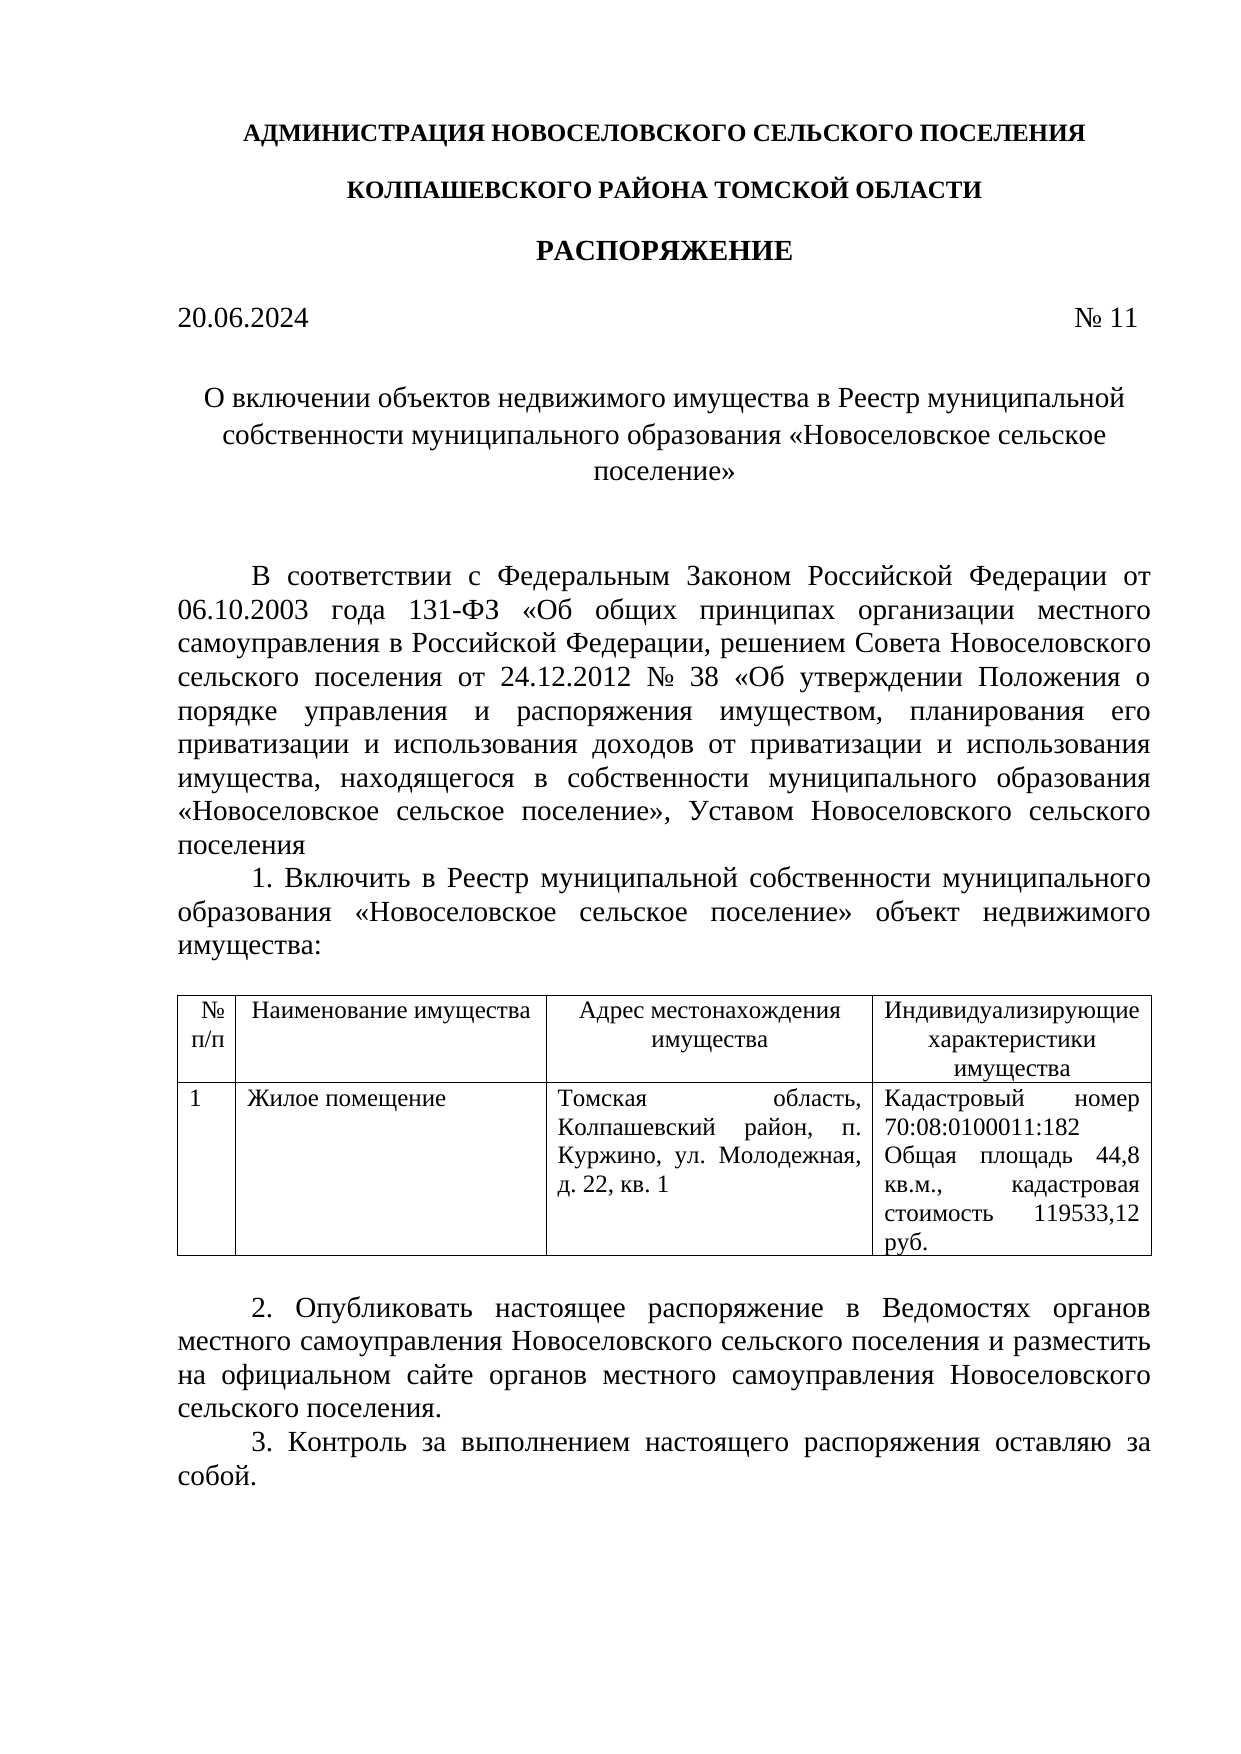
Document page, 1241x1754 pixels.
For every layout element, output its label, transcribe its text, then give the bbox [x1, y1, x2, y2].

table_cell Кадастровый номер 70:08:0100011:182 Общая площадь 44,8 кв.м., кадастровая стоимость 119533,12 руб. [873, 1083, 1151, 1255]
table_header № п/п [178, 996, 235, 1082]
text 20.06.2024 № 11 [177, 300, 1149, 334]
text РАСПОРЯЖЕНИЕ [177, 233, 1152, 267]
text 1. Включить в Реестр муниципальной собственности муниципального образования «Новоселовское сельское поселение» объект недвижимого имущества: [177, 860, 1152, 961]
table_header Индивидуализирующие характеристики имущества [873, 996, 1151, 1082]
table_header Адрес местонахождения имущества [547, 996, 872, 1082]
text В соответствии с Федеральным Законом Российской Федерации от 06.10.2003 года 131-ФЗ «Об общих принципах организации местного самоуправления в Российской Федерации, решением Совета Новоселовского сельского поселения от 24.12.2012 № 38 «Об утверждении Положения о порядке управления и распоряжения имуществом, планирования его приватизации и использования доходов от приватизации и использования имущества, находящегося в собственности муниципального образования «Новоселовское сельское поселение», Уставом Новоселовского сельского поселения [177, 558, 1152, 860]
table_cell Томская область, Колпашевский район, п. Куржино, ул. Молодежная, д. 22, кв. 1 [547, 1083, 872, 1255]
text 3. Контроль за выполнением настоящего распоряжения оставляю за собой. [177, 1424, 1152, 1491]
text О включении объектов недвижимого имущества в Реестр муниципальной собственности муниципального образования «Новоселовское сельское поселение» [177, 381, 1152, 486]
text АДМИНИСТРАЦИЯ НОВОСЕЛОВСКОГО СЕЛЬСКОГО ПОСЕЛЕНИЯ [177, 118, 1152, 147]
table_cell Жилое помещение [236, 1083, 546, 1255]
text 2. Опубликовать настоящее распоряжение в Ведомостях органов местного самоуправления Новоселовского сельского поселения и разместить на официальном сайте органов местного самоуправления Новоселовского сельского поселения. [177, 1290, 1152, 1424]
table_header Наименование имущества [236, 996, 546, 1082]
text КОЛПАШЕВСКОГО РАЙОНА ТОМСКОЙ ОБЛАСТИ [177, 176, 1152, 204]
table_cell 1 [178, 1083, 235, 1255]
